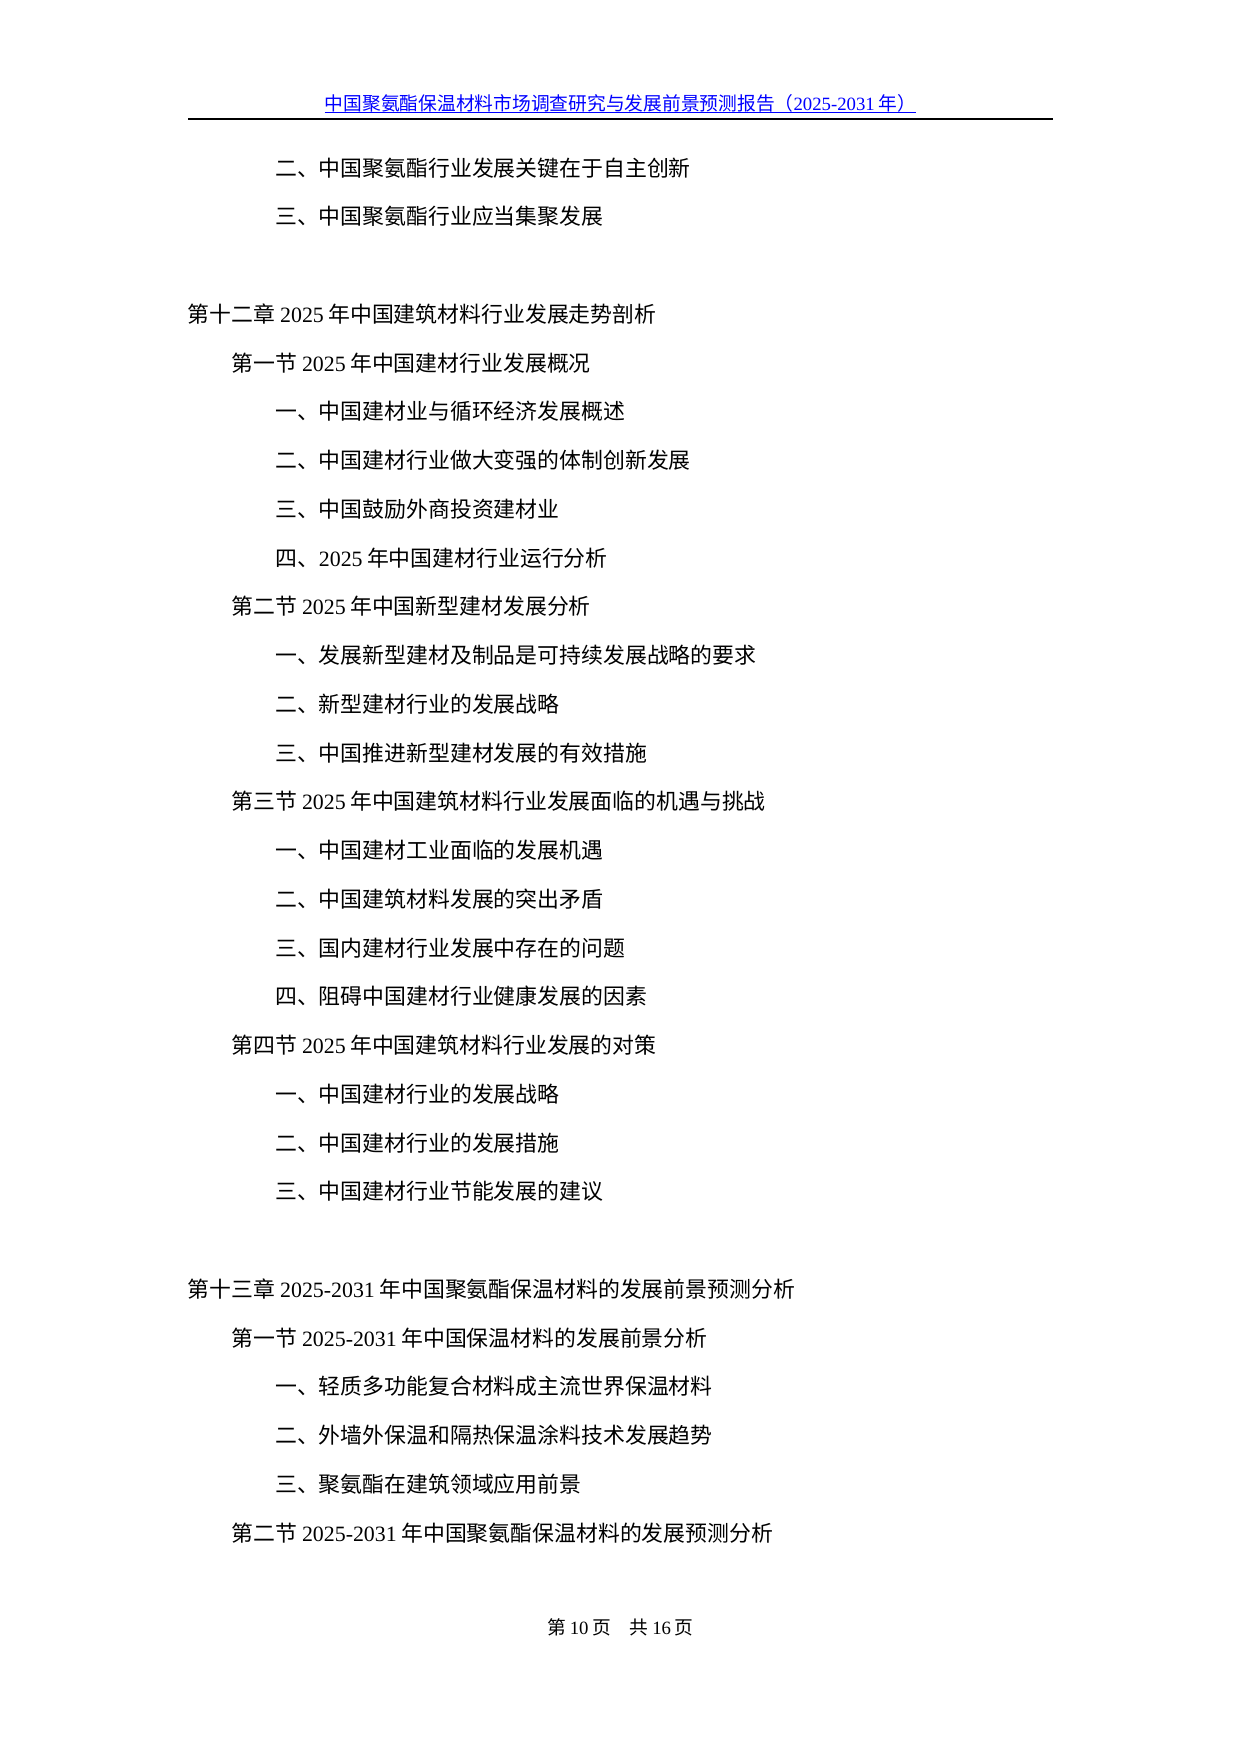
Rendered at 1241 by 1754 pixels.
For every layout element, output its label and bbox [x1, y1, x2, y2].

text [187, 150, 1053, 1548]
